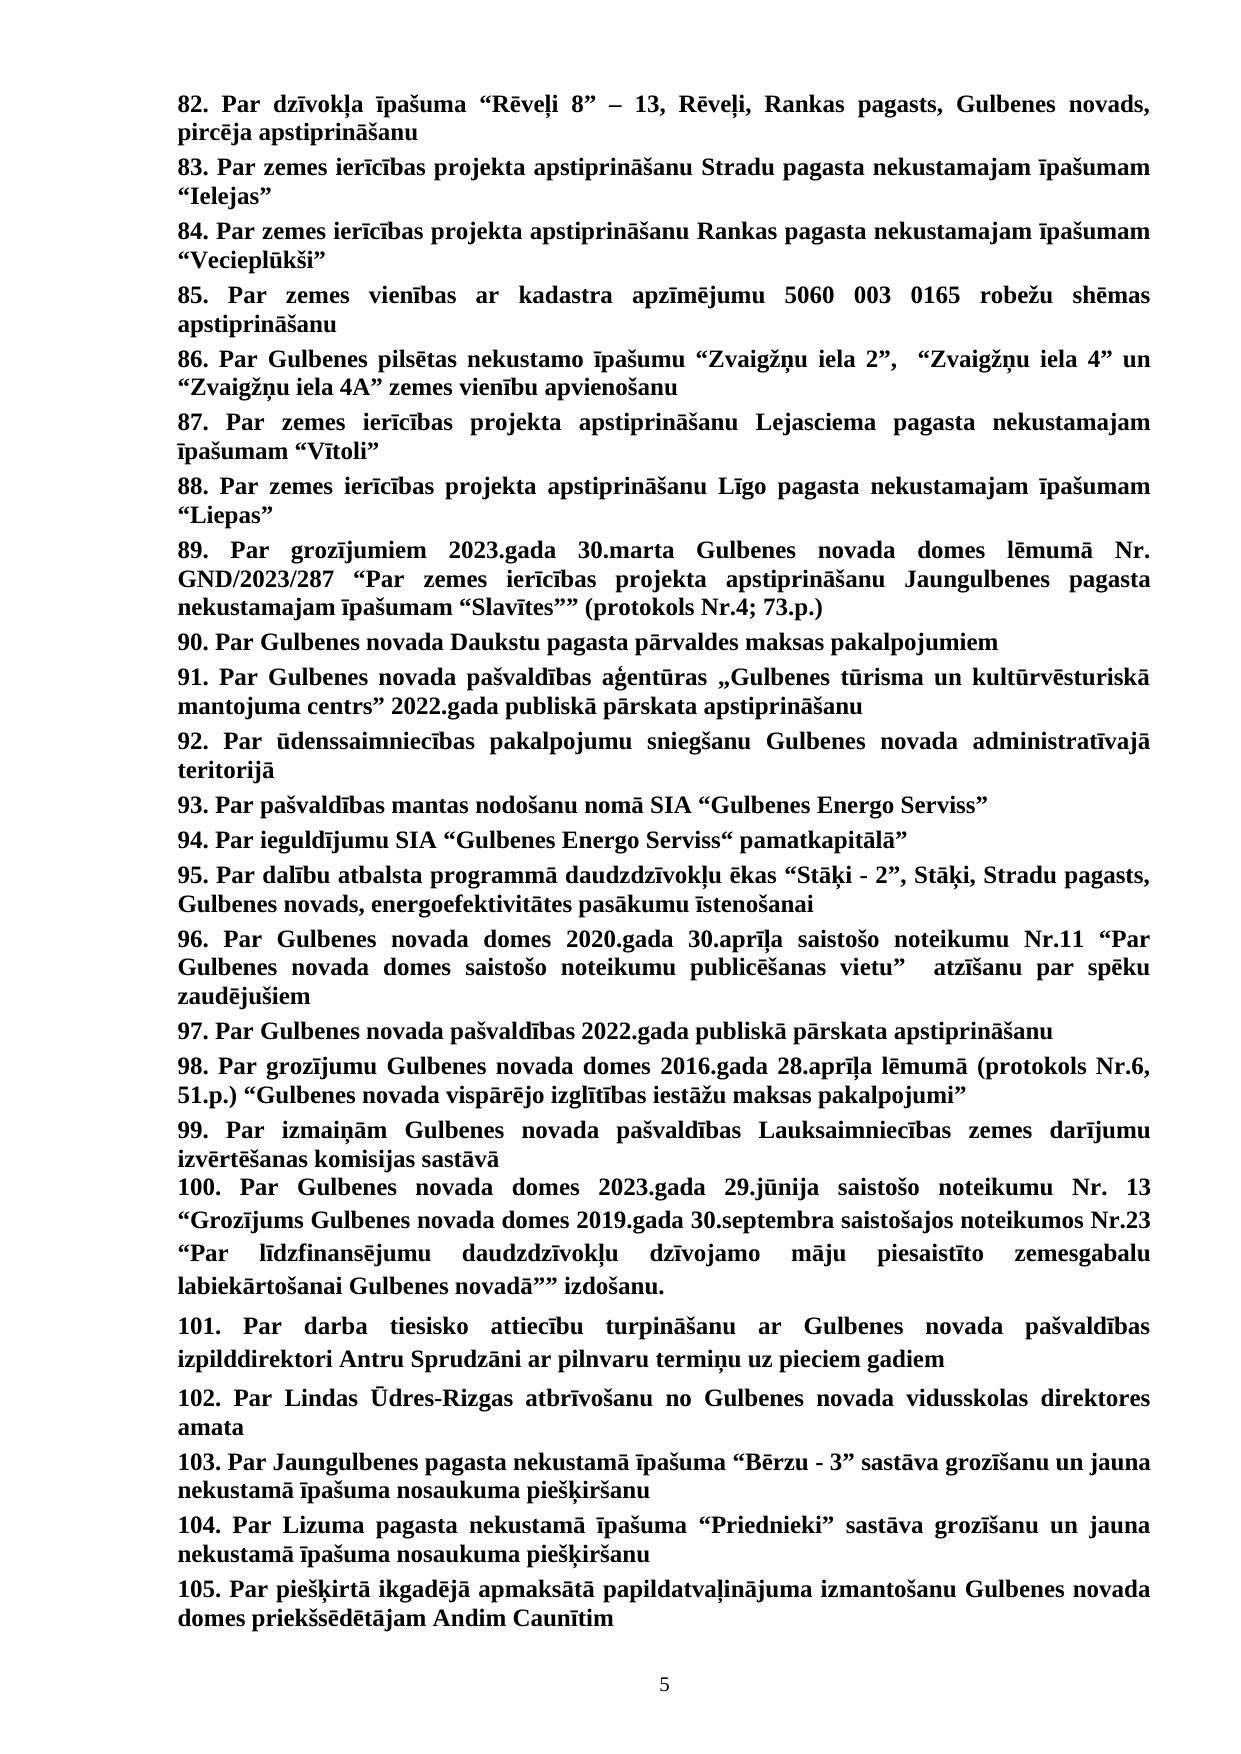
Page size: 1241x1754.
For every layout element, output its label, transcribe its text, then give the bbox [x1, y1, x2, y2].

text 93. Par pašvaldības mantas nodošanu nomā SIA “Gulbenes Energo Serviss” [177, 790, 1152, 819]
text 87. Par zemes ierīcības projekta apstiprināšanu Lejasciema pagasta nekustamajam īpašumam “Vītoli” [177, 407, 1152, 465]
text 103. Par Jaungulbenes pagasta nekustamā īpašuma “Bērzu - 3” sastāva grozīšanu un jauna nekustamā īpašuma nosaukuma piešķiršanu [177, 1447, 1152, 1504]
text 86. Par Gulbenes pilsētas nekustamo īpašumu “Zvaigžņu iela 2”, “Zvaigžņu iela 4” un “Zvaigžņu iela 4A” zemes vienību apvienošanu [177, 344, 1152, 401]
text 92. Par ūdenssaimniecības pakalpojumu sniegšanu Gulbenes novada administratīvajā teritorijā [177, 726, 1152, 784]
text 98. Par grozījumu Gulbenes novada domes 2016.gada 28.aprīļa lēmumā (protokols Nr.6, 51.p.) “Gulbenes novada vispārējo izglītības iestāžu maksas pakalpojumi” [177, 1051, 1152, 1109]
text 102. Par Lindas Ūdres-Rizgas atbrīvošanu no Gulbenes novada vidusskolas direktores amata [177, 1383, 1152, 1441]
text 105. Par piešķirtā ikgadējā apmaksātā papildatvaļinājuma izmantošanu Gulbenes novada domes priekšsēdētājam Andim Caunītim [177, 1574, 1152, 1632]
text 95. Par dalību atbalsta programmā daudzdzīvokļu ēkas “Stāķi - 2”, Stāķi, Stradu pagasts, Gulbenes novads, energoefektivitātes pasākumu īstenošanai [177, 860, 1152, 917]
text 101. Par darba tiesisko attiecību turpināšanu ar Gulbenes novada pašvaldības izpilddirektori Antru Sprudzāni ar pilnvaru termiņu uz pieciem gadiem [177, 1311, 1152, 1372]
text 97. Par Gulbenes novada pašvaldības 2022.gada publiskā pārskata apstiprināšanu [177, 1016, 1152, 1045]
text 84. Par zemes ierīcības projekta apstiprināšanu Rankas pagasta nekustamajam īpašumam “Vecieplūkši” [177, 216, 1152, 274]
text 89. Par grozījumiem 2023.gada 30.marta Gulbenes novada domes lēmumā Nr. GND/2023/287 “Par zemes ierīcības projekta apstiprināšanu Jaungulbenes pagasta nekustamajam īpašumam “Slavītes”” (protokols Nr.4; 73.p.) [177, 535, 1152, 621]
text 99. Par izmaiņām Gulbenes novada pašvaldības Lauksaimniecības zemes darījumu izvērtēšanas komisijas sastāvā [177, 1115, 1152, 1172]
text 88. Par zemes ierīcības projekta apstiprināšanu Līgo pagasta nekustamajam īpašumam “Liepas” [177, 471, 1152, 529]
text 90. Par Gulbenes novada Daukstu pagasta pārvaldes maksas pakalpojumiem [177, 627, 1152, 656]
text 85. Par zemes vienības ar kadastra apzīmējumu 5060 003 0165 robežu shēmas apstiprināšanu [177, 280, 1152, 337]
text 96. Par Gulbenes novada domes 2020.gada 30.aprīļa saistošo noteikumu Nr.11 “Par Gulbenes novada domes saistošo noteikumu publicēšanas vietu” atzīšanu par spēku zaudējušiem [177, 924, 1152, 1010]
text 82. Par dzīvokļa īpašuma “Rēveļi 8” – 13, Rēveļi, Rankas pagasts, Gulbenes novads, pircēja apstiprināšanu [177, 89, 1152, 146]
text 83. Par zemes ierīcības projekta apstiprināšanu Stradu pagasta nekustamajam īpašumam “Ielejas” [177, 152, 1152, 210]
text 94. Par ieguldījumu SIA “Gulbenes Energo Serviss“ pamatkapitālā” [177, 825, 1152, 854]
text 91. Par Gulbenes novada pašvaldības aģentūras „Gulbenes tūrisma un kultūrvēsturiskā mantojuma centrs” 2022.gada publiskā pārskata apstiprināšanu [177, 662, 1152, 720]
text 100. Par Gulbenes novada domes 2023.gada 29.jūnija saistošo noteikumu Nr. 13 “Grozījums Gulbenes novada domes 2019.gada 30.septembra saistošajos noteikumos Nr.23 “Par līdzfinansējumu daudzdzīvokļu dzīvojamo māju piesaistīto zemesgabalu labiekārtošanai Gulbenes novadā”” izdošanu. [177, 1172, 1152, 1300]
text 104. Par Lizuma pagasta nekustamā īpašuma “Priednieki” sastāva grozīšanu un jauna nekustamā īpašuma nosaukuma piešķiršanu [177, 1511, 1152, 1568]
